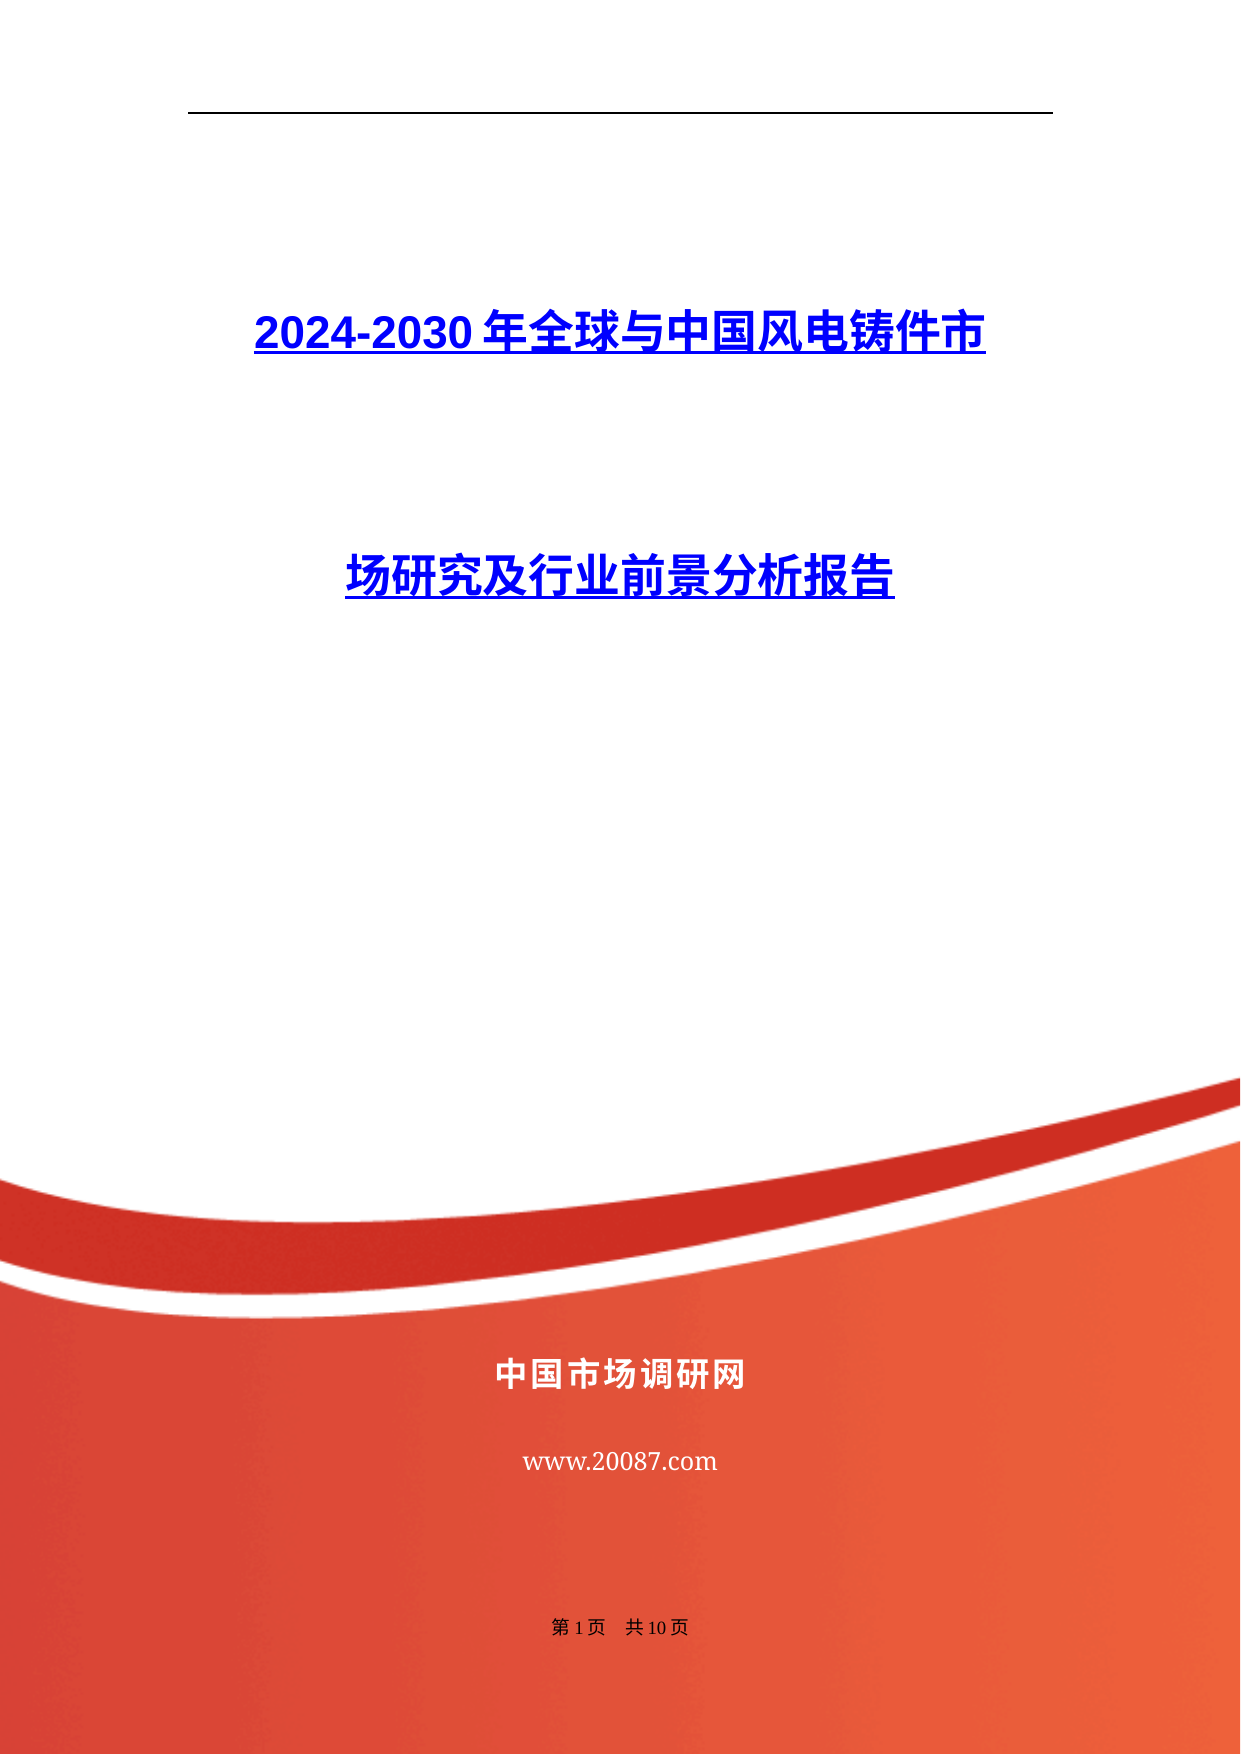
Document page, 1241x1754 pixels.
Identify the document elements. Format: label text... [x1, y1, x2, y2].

table_header 2024-2030年全球与中国风电铸件市场研究及行业前景分析报告 [188, 207, 1053, 773]
text www.20087.com [187, 1428, 1053, 1493]
subtitle 中国市场调研网 [187, 1339, 1053, 1404]
picture [0, 1006, 1241, 1754]
